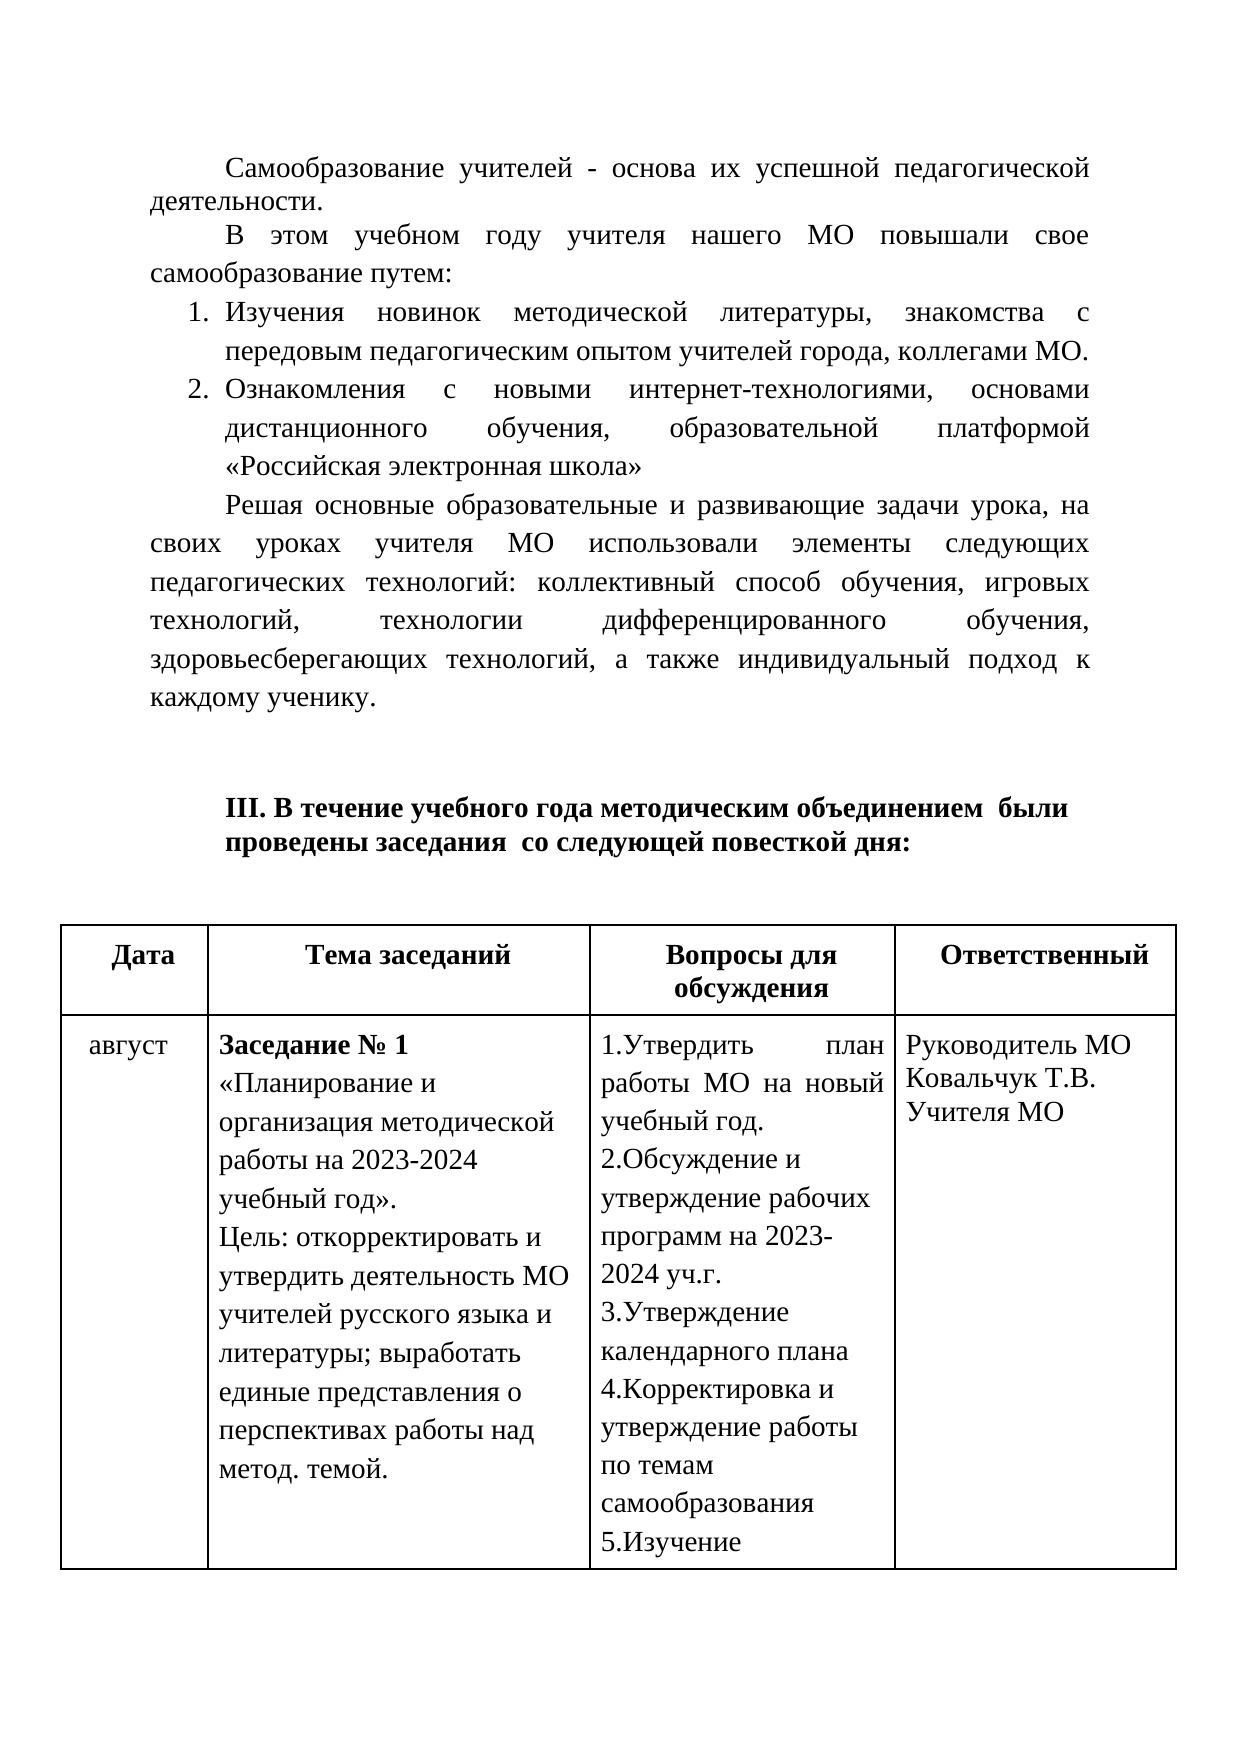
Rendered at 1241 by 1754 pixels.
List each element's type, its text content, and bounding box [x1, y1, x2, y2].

text III. В течение учебного года методическим объединением были проведены заседания со следующей повесткой дня: [225, 790, 1090, 857]
text Решая основные образовательные и развивающие задачи урока, на своих уроках учителя МО использовали элементы следующих педагогических технологий: коллективный способ обучения, игровых технологий, технологии дифференцированного обучения, здоровьесберегающих технологий, а также индивидуальный подход к каждому ученику. [150, 487, 1090, 603]
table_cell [209, 1016, 589, 1568]
table_header Дата [62, 926, 207, 1014]
list Ознакомления с новыми интернет-технологиями, основами дистанционного обучения, образовательной платформой «Российская электронная школа» [187, 371, 1090, 482]
table_header Вопросы для обсуждения [591, 926, 894, 1014]
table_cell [896, 1016, 1175, 1568]
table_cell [591, 1016, 894, 1568]
table_header Ответственный [896, 926, 1175, 1014]
table_header Тема заседаний [209, 926, 589, 1014]
list Изучения новинок методической литературы, знакомства с передовым педагогическим опытом учителей города, коллегами МО. [187, 294, 1090, 366]
table_cell август [62, 1016, 207, 1568]
text В этом учебном году учителя нашего МО повышали свое самообразование путем: [150, 217, 1090, 289]
text Решая основные образовательные и развивающие задачи урока, на своих уроках учителя МО использовали элементы следующих педагогических технологий: коллективный способ обучения, игровых технологий, технологии дифференцированного обучения, здоровьесберегающих технологий, а также индивидуальный подход к каждому ученику. [150, 636, 1090, 713]
text Самообразование учителей - основа их успешной педагогической деятельности. [150, 150, 1090, 217]
